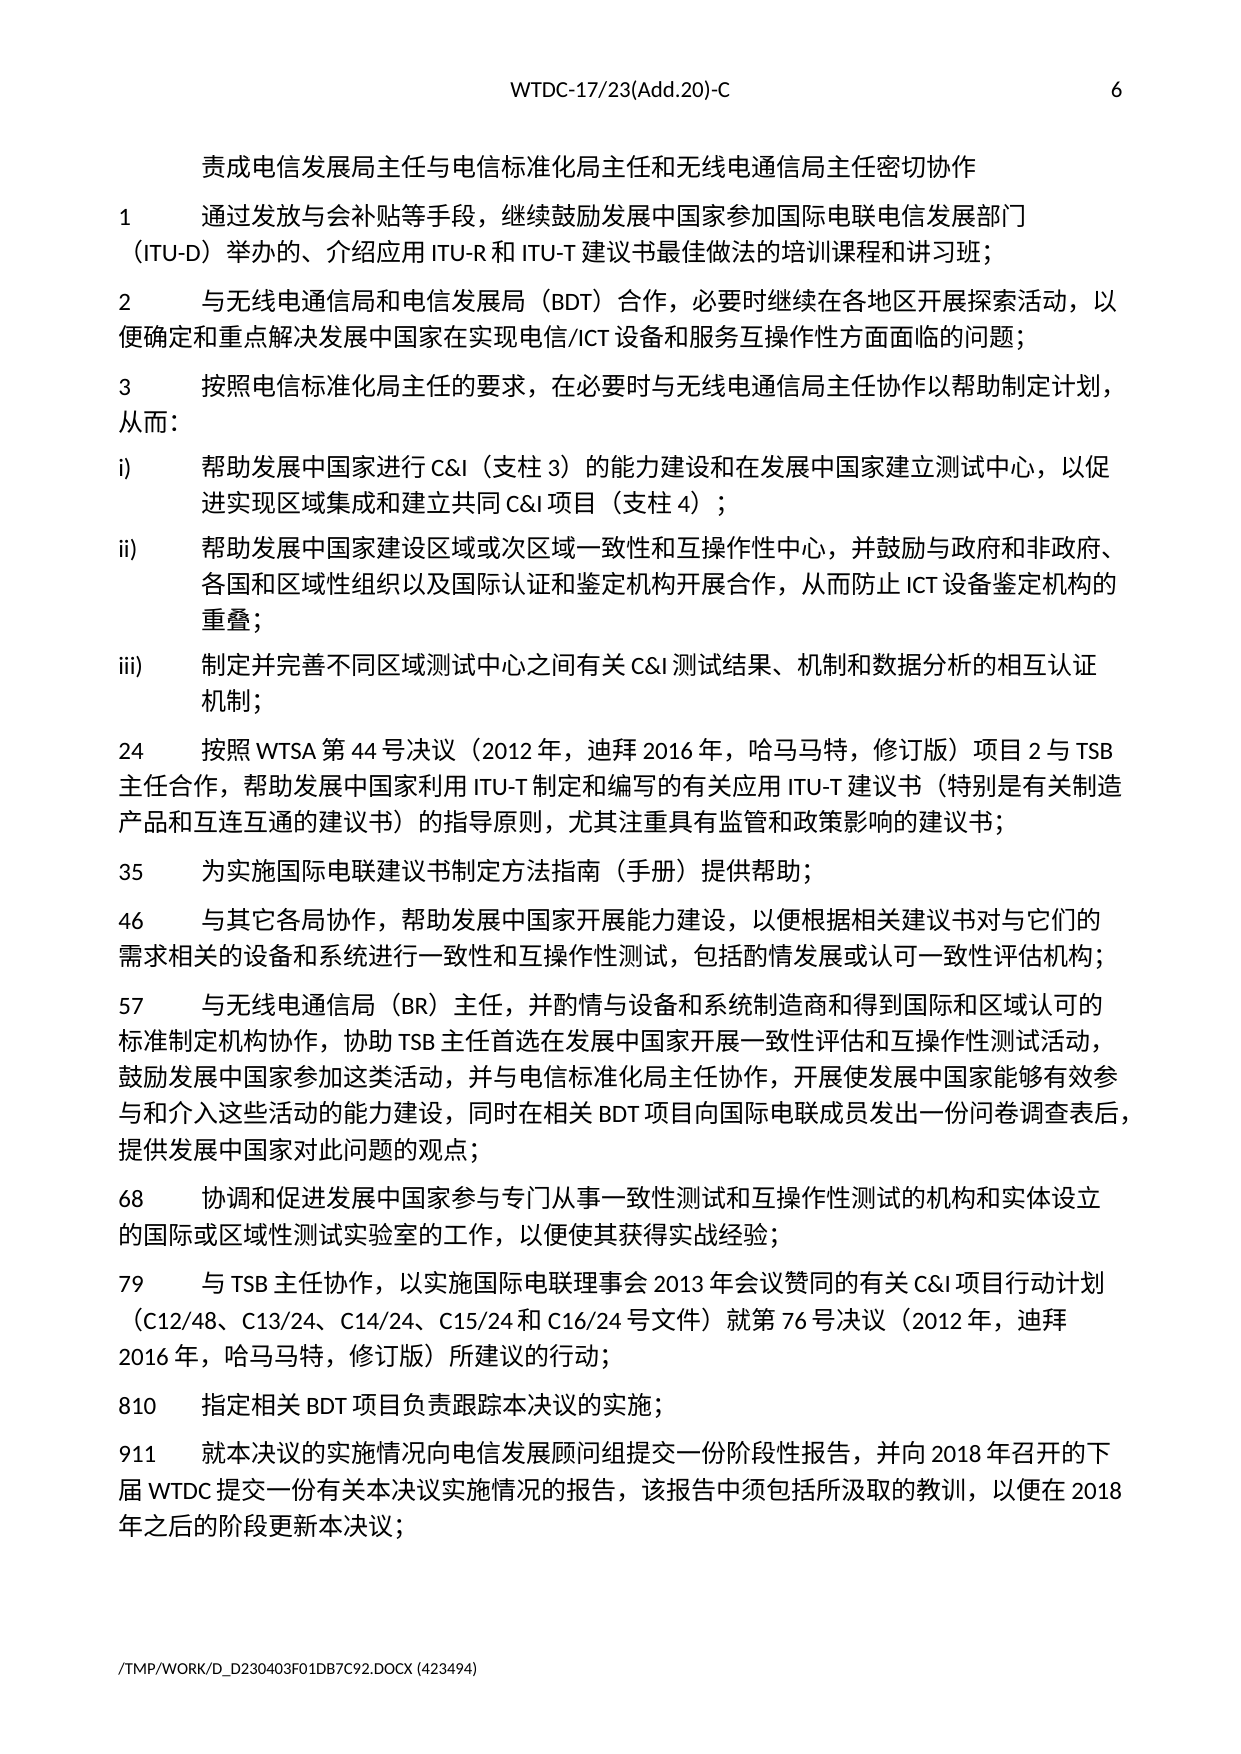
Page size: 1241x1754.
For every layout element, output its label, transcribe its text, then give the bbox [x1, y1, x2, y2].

text 指定相关BDT项目负责跟踪本决议的实施； [118, 1385, 1122, 1421]
text 与其它各局协作，帮助发展中国家开展能力建设，以便根据相关建议书对与它们的需求相关的设备和系统进行一致性和互操作性测试，包括酌情发展或认可一致性评估机构； [118, 900, 1122, 973]
text 按照WTSA第44号决议（，修订版）与TSB主任合作，帮助发展中国家利用ITU-T制定和编写的有关应用ITU-T建议书（特别是有关制造产品和互连互通的建议书）的指导原则，尤其注重具有监管和政策影响的建议书； [118, 730, 1122, 839]
text 1 通过发放与会补贴等手段，继续鼓励发展中国家参加国际电联电信发展部门 （ITU-D）举办的、介绍应用ITU-R和ITU-T建议书最佳做法的培训课程和讲习班； [118, 196, 1122, 269]
text 协调和促进发展中国家参与专门从事一致性测试和互操作性测试的机构和实体设立的国际或区域性测试实验室的工作，以便使其获得实战经验； [118, 1179, 1122, 1251]
text 就本决议的实施情况向电信发展顾问组提交一份阶段性报告，并向2018年召开的下届WTDC提交一份有关本决议实施情况的报告，该报告中须包括所汲取的教训，以便在2018年之后的阶段更新本决议； [118, 1434, 1122, 1543]
text 为实施国际电联建议书制定方法指南（手册）提供帮助； [118, 851, 1122, 888]
text 与TSB主任协作，以实施国际电联理事会2013年会议赞同的有关C&I项目行动计划（号文件）就第76号决议（，修订版）所建议的行动； [118, 1264, 1122, 1373]
text 责成电信发展局主任与电信标准化局主任和无线电通信局主任密切协作 [201, 148, 1122, 184]
text 与无线电通信局（BR）主任，并酌情与设备和系统制造商和得到国际和区域认可的标准制定机构协作，协助TSB主任首选在发展中国家开展一致性评估和互操作性测试活动，鼓励发展中国家参加这类活动，并与电信标准化局主任协作，开展使发展中国家能够有效参与和介入这些活动的能力建设，同时在相关BDT项目向国际电联成员发出一份问卷调查表后，提供发展中国家对此问题的观点； [118, 985, 1122, 1166]
